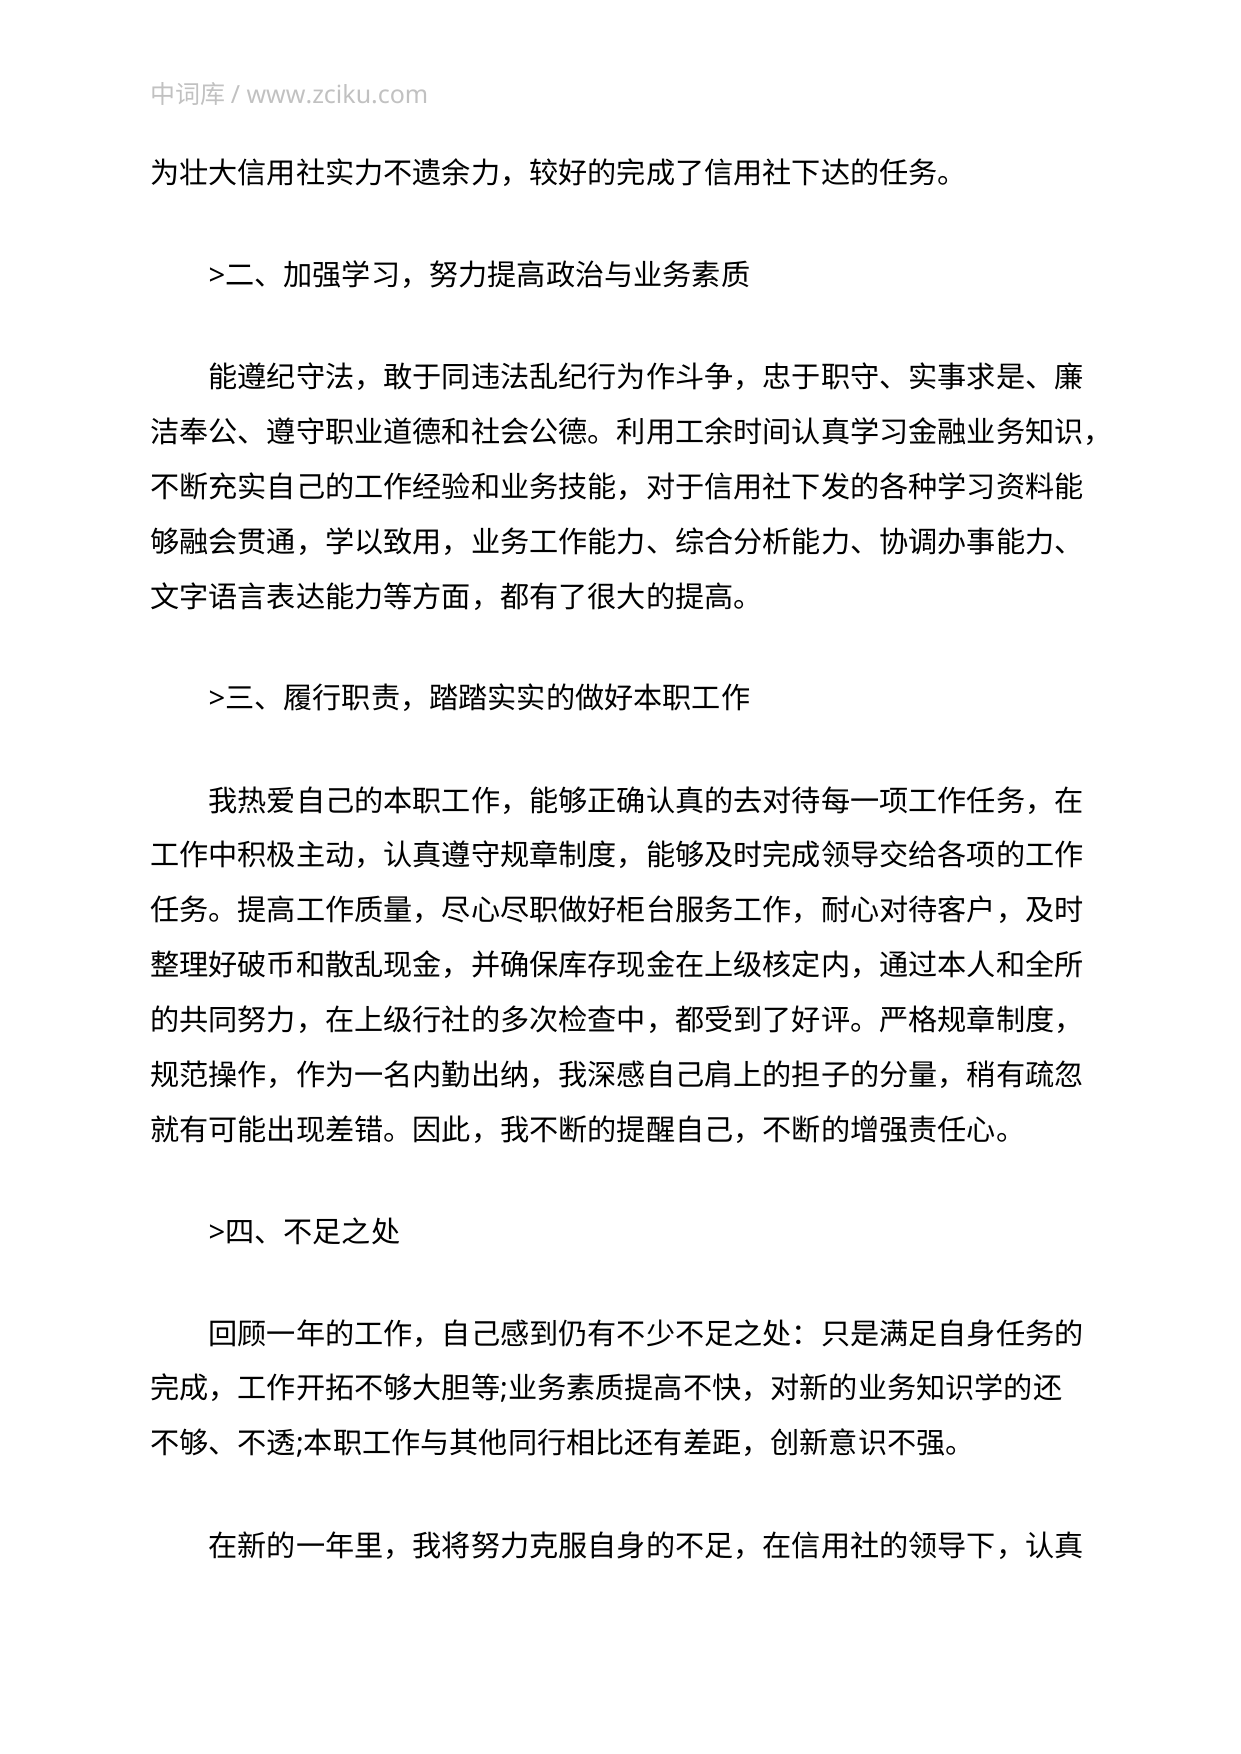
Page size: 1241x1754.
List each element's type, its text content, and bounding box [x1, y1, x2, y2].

text 能遵纪守法，敢于同违法乱纪行为作斗争，忠于职守、实事求是、廉洁奉公、遵守职业道德和社会公德。利用工余时间认真学习金融业务知识，不断充实自己的工作经验和业务技能，对于信用社下发的各种学习资料能够融会贯通，学以致用，业务工作能力、综合分析能力、协调办事能力、文字语言表达能力等方面，都有了很大的提高。 [150, 354, 1090, 616]
text 回顾一年的工作，自己感到仍有不少不足之处：只是满足自身任务的完成，工作开拓不够大胆等;业务素质提高不快，对新的业务知识学的还不够、不透;本职工作与其他同行相比还有差距，创新意识不强。 [150, 1310, 1090, 1462]
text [150, 1522, 1090, 1564]
text >二、加强学习，努力提高政治与业务素质 [150, 252, 1090, 294]
text >四、不足之处 [150, 1208, 1090, 1251]
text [150, 150, 1090, 192]
text >三、履行职责，踏踏实实的做好本职工作 [150, 675, 1090, 717]
text 我热爱自己的本职工作，能够正确认真的去对待每一项工作任务，在工作中积极主动，认真遵守规章制度，能够及时完成领导交给各项的工作任务。提高工作质量，尽心尽职做好柜台服务工作，耐心对待客户，及时整理好破币和散乱现金，并确保库存现金在上级核定内，通过本人和全所的共同努力，在上级行社的多次检查中，都受到了好评。严格规章制度，规范操作，作为一名内勤出纳，我深感自己肩上的担子的分量，稍有疏忽就有可能出现差错。因此，我不断的提醒自己，不断的增强责任心。 [150, 777, 1090, 1149]
